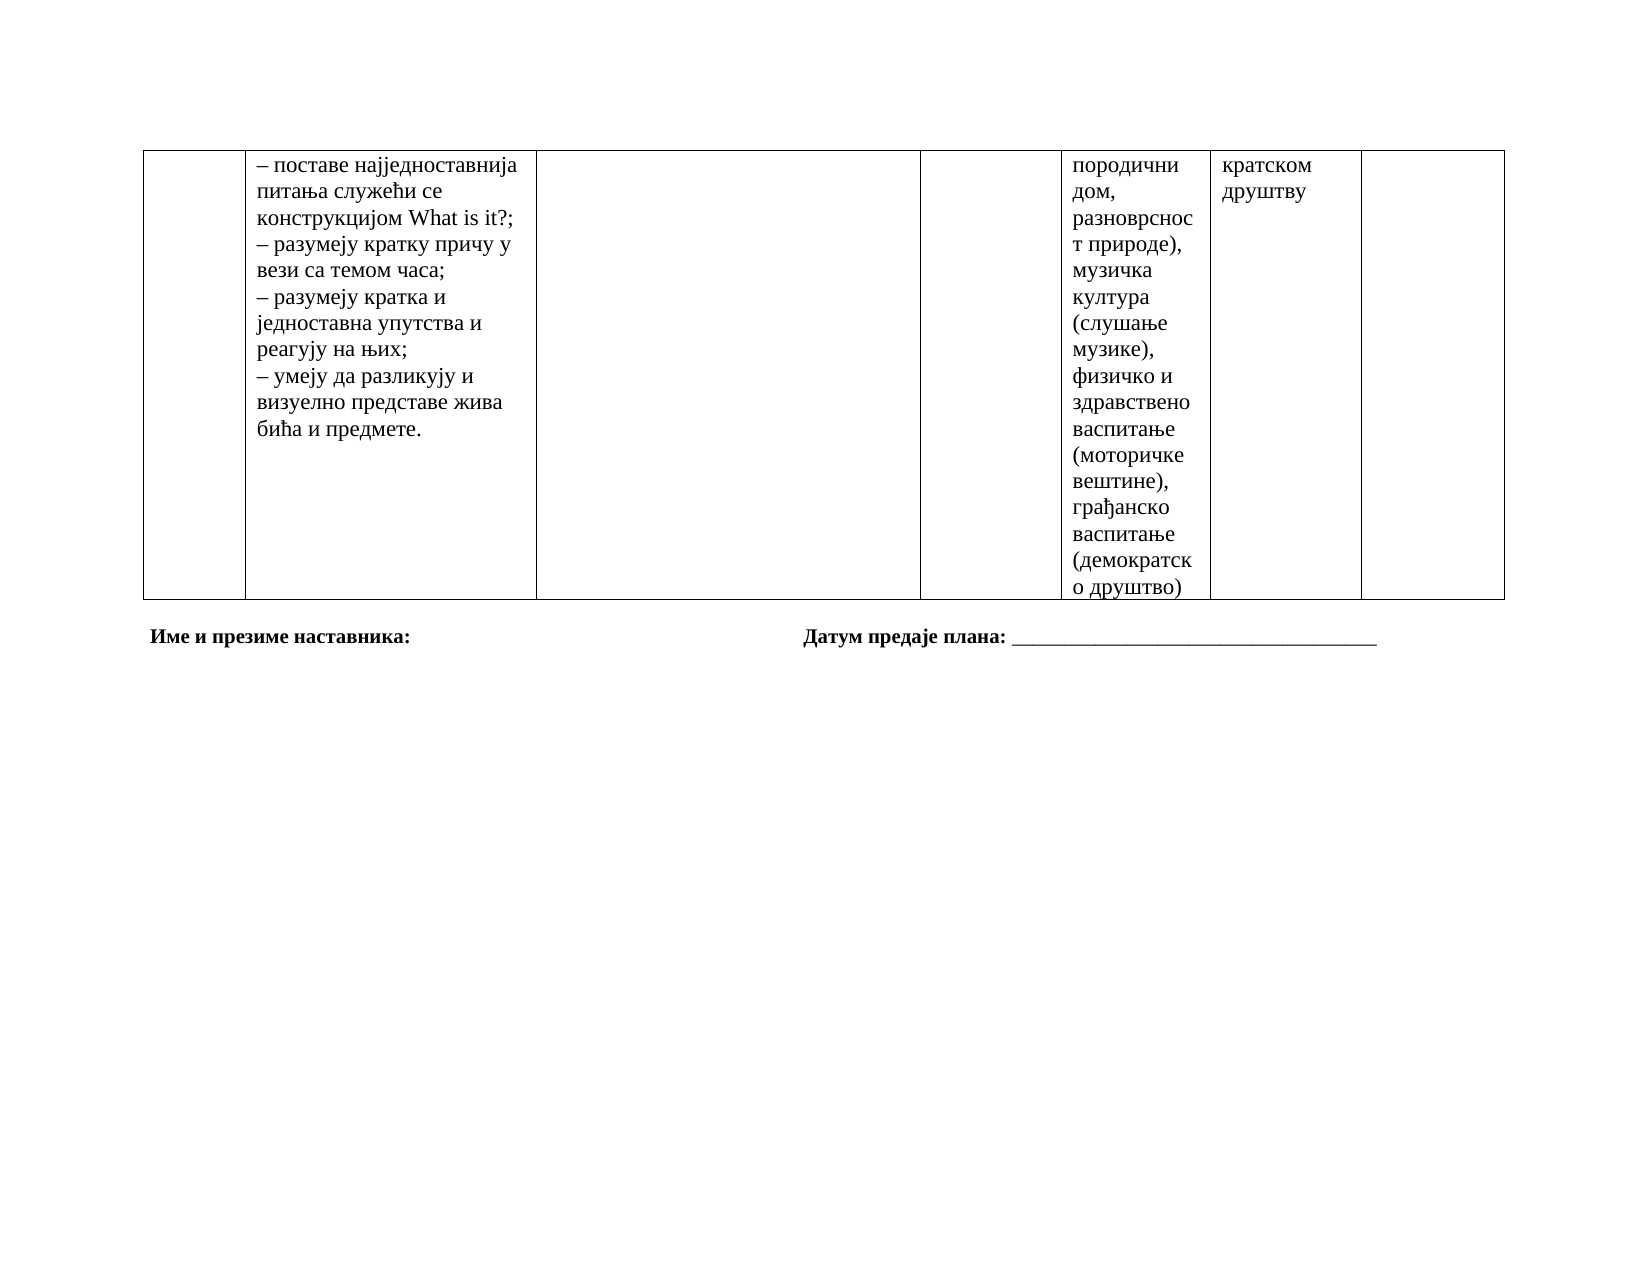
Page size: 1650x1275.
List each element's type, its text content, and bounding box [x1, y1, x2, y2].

table_cell [537, 151, 920, 599]
table_cell [921, 151, 1061, 599]
text Име и презиме наставника: Датум предаје плана: ___________________________________ [150, 624, 1500, 648]
